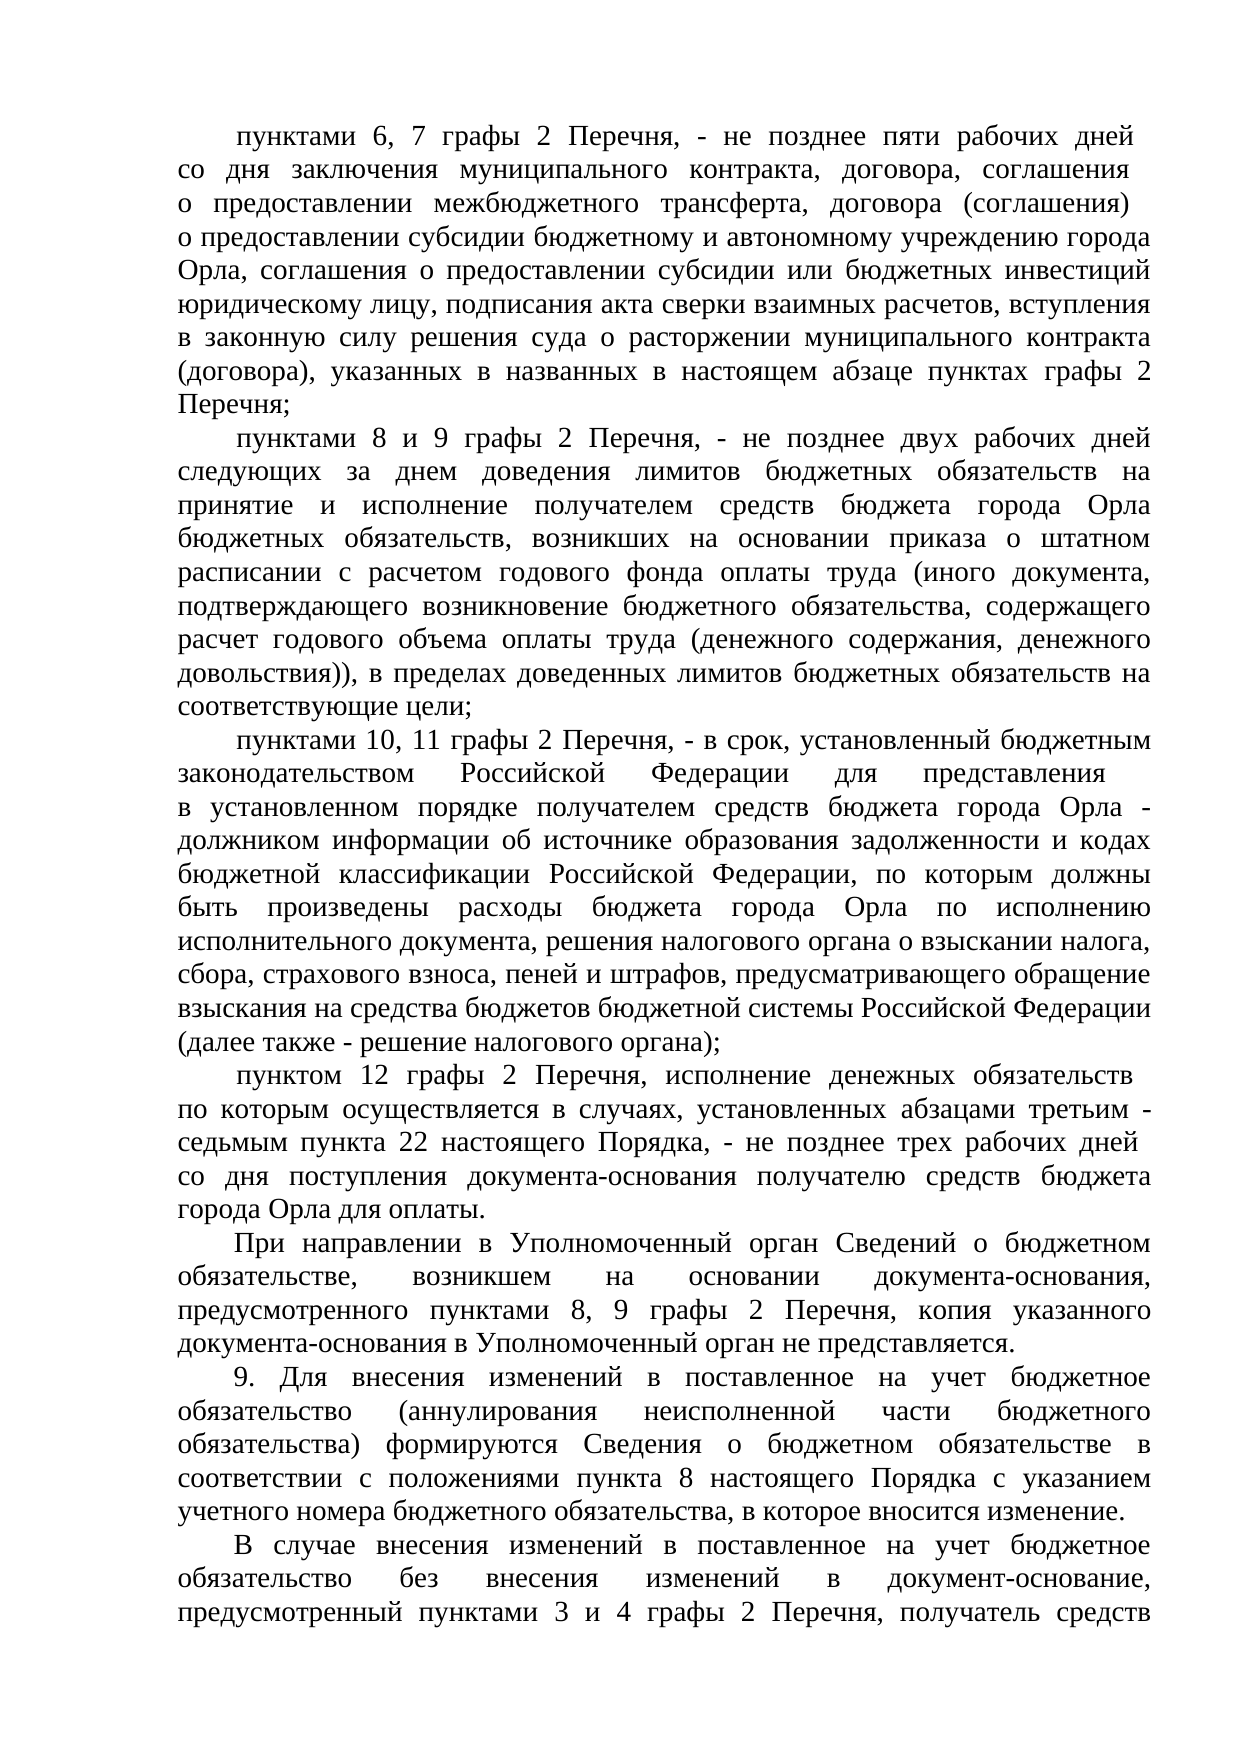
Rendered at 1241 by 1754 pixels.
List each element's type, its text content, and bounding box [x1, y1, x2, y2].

text пунктом 12 графы 2 Перечня, исполнение денежных обязательств по которым осуществляется в случаях, установленных абзацами третьим - седьмым пункта 22 настоящего Порядка, - не позднее трех рабочих дней со дня поступления документа-основания получателю средств бюджета города Орла для оплаты. [177, 1057, 1152, 1225]
text пунктами 8 и 9 графы 2 Перечня, - не позднее двух рабочих дней следующих за днем доведения лимитов бюджетных обязательств на принятие и исполнение получателем средств бюджета города Орла бюджетных обязательств, возникших на основании приказа о штатном расписании с расчетом годового фонда оплаты труда (иного документа, подтверждающего возникновение бюджетного обязательства, содержащего расчет годового объема оплаты труда (денежного содержания, денежного довольствия)), в пределах доведенных лимитов бюджетных обязательств на соответствующие цели; [177, 420, 1152, 722]
text пунктами 10, 11 графы 2 Перечня, - в срок, установленный бюджетным законодательством Российской Федерации для представления в установленном порядке получателем средств бюджета города Орла - должником информации об источнике образования задолженности и кодах бюджетной классификации Российской Федерации, по которым должны быть произведены расходы бюджета города Орла по исполнению исполнительного документа, решения налогового органа о взыскании налога, сбора, страхового взноса, пеней и штрафов, предусматривающего обращение взыскания на средства бюджетов бюджетной системы Российской Федерации (далее также - решение налогового органа); [177, 722, 1152, 1057]
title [177, 1527, 1152, 1627]
text При направлении в Уполномоченный орган Сведений о бюджетном обязательстве, возникшем на основании документа-основания, предусмотренного пунктами 8, 9 графы 2 Перечня, копия указанного документа-основания в Уполномоченный орган не представляется. [177, 1225, 1152, 1359]
text пунктами 6, 7 графы 2 Перечня, - не позднее пяти рабочих дней со дня заключения муниципального контракта, договора, соглашения о предоставлении межбюджетного трансферта, договора (соглашения) о предоставлении субсидии бюджетному и автономному учреждению города Орла, соглашения о предоставлении субсидии или бюджетных инвестиций юридическому лицу, подписания акта сверки взаимных расчетов, вступления в законную силу решения суда о расторжении муниципального контракта (договора), указанных в названных в настоящем абзаце пунктах графы 2 Перечня; [177, 118, 1152, 420]
title 9. Для внесения изменений в поставленное на учет бюджетное обязательство (аннулирования неисполненной части бюджетного обязательства) формируются Сведения о бюджетном обязательстве в соответствии с положениями пункта 8 настоящего Порядка с указанием учетного номера бюджетного обязательства, в которое вносится изменение. [177, 1359, 1152, 1527]
